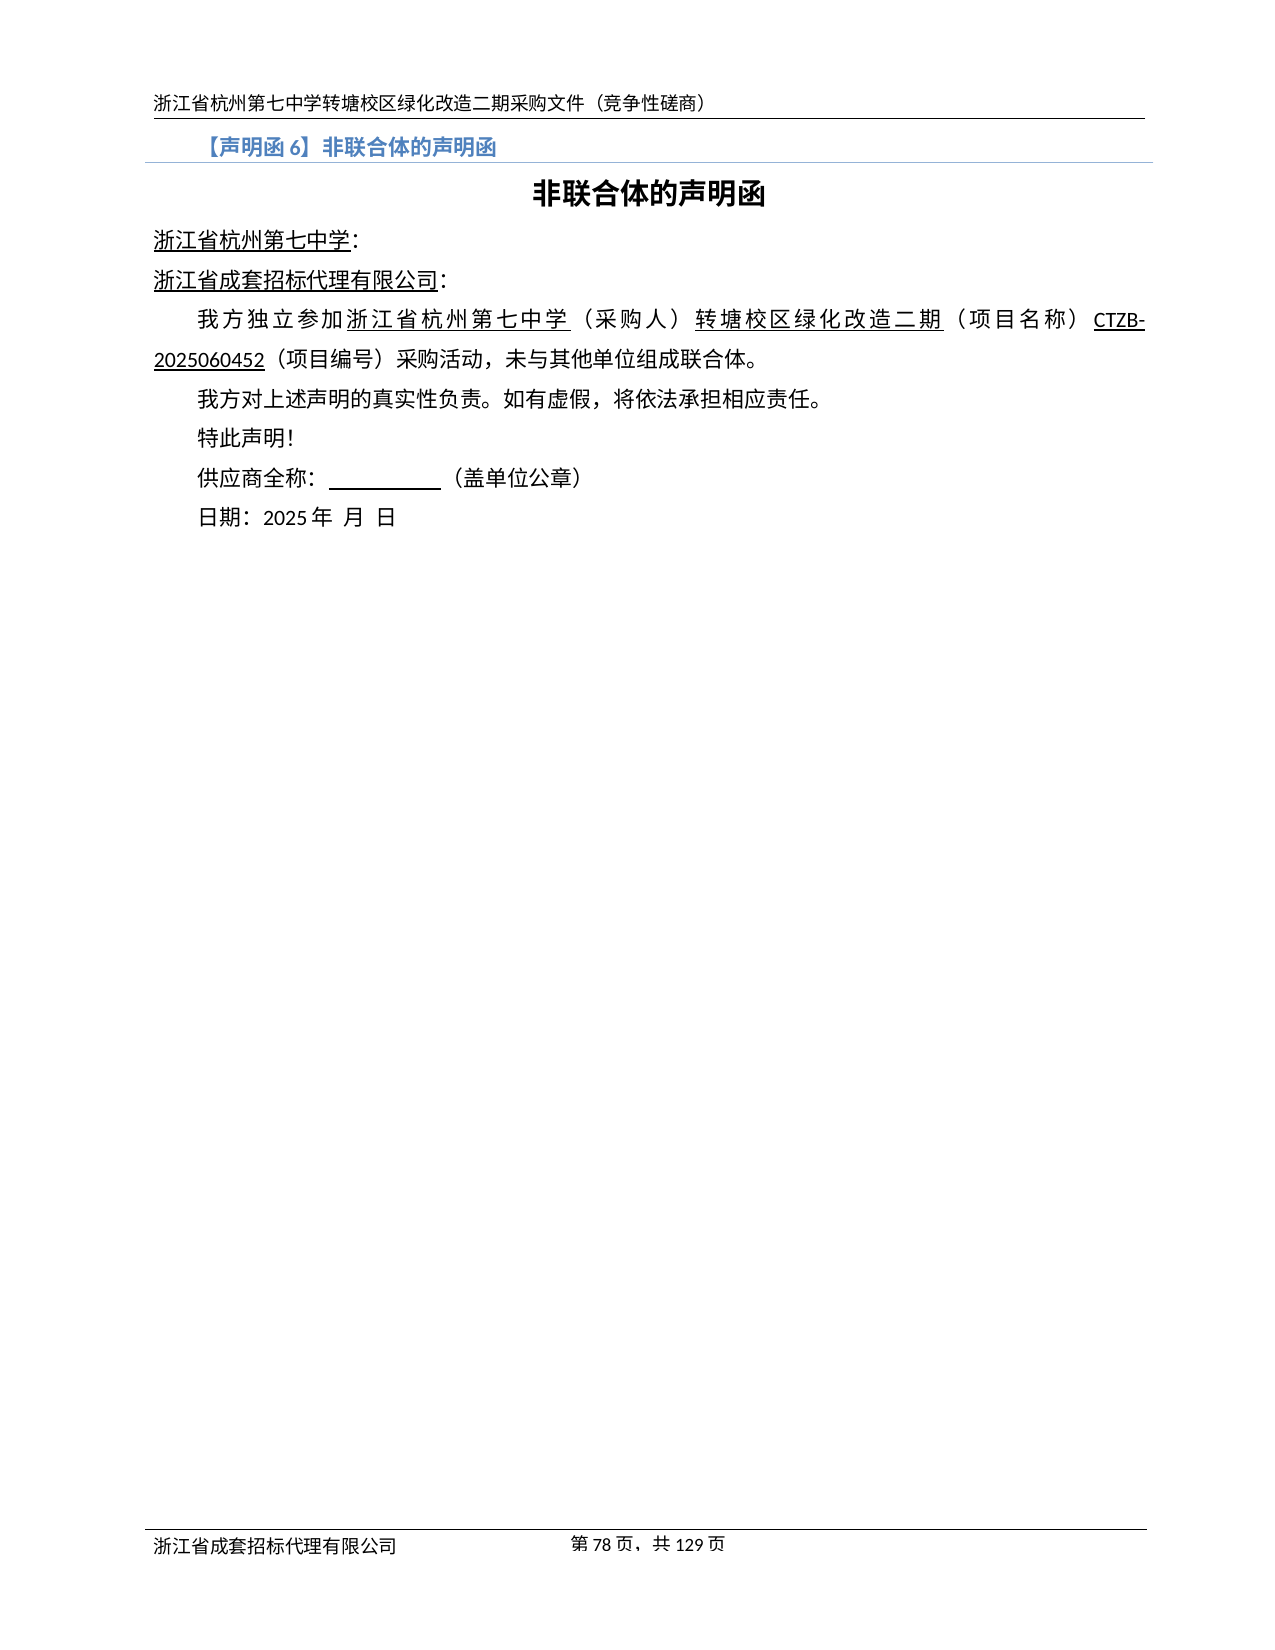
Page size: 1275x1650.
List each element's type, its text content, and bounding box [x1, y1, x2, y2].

text 非联合体的声明函 [153, 171, 1145, 213]
text 供应商全称： （盖单位公章） [153, 461, 1145, 492]
text 浙江省成套招标代理有限公司： [153, 263, 1145, 294]
text 特此声明！ [153, 421, 1145, 453]
text 我方对上述声明的真实性负责。如有虚假，将依法承担相应责任。 [153, 382, 1145, 413]
text 日期：2025年 月 日 [153, 500, 1145, 532]
text 我方独立参加浙江省杭州第七中学（采购人）转塘校区绿化改造二期（项目名称）CTZB-2025060452（项目编号）采购活动，未与其他单位组成联合体。 [153, 302, 1145, 374]
subtitle 【声明函6】非联合体的声明函 [145, 130, 1153, 162]
text 浙江省杭州第七中学： [153, 223, 1145, 255]
